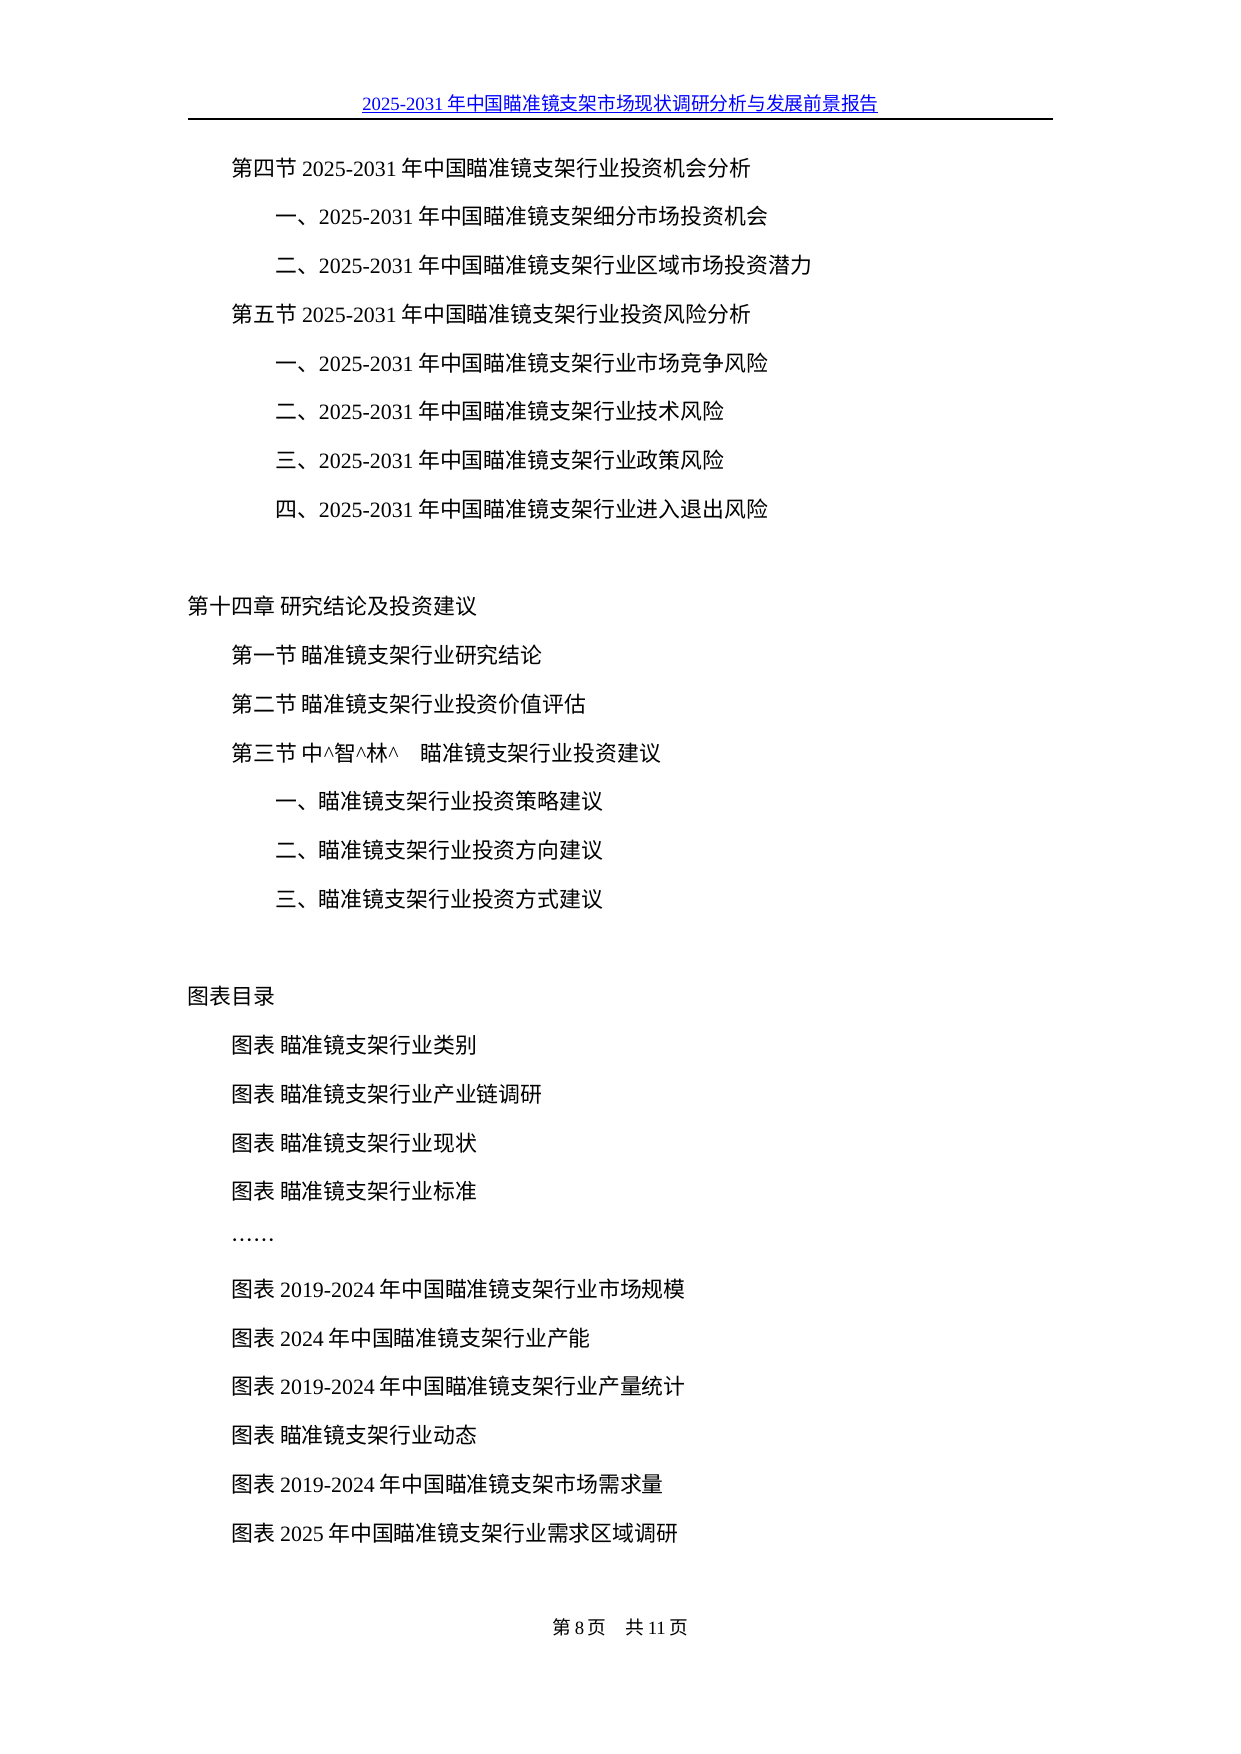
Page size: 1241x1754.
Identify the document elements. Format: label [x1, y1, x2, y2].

text [187, 150, 1053, 1548]
